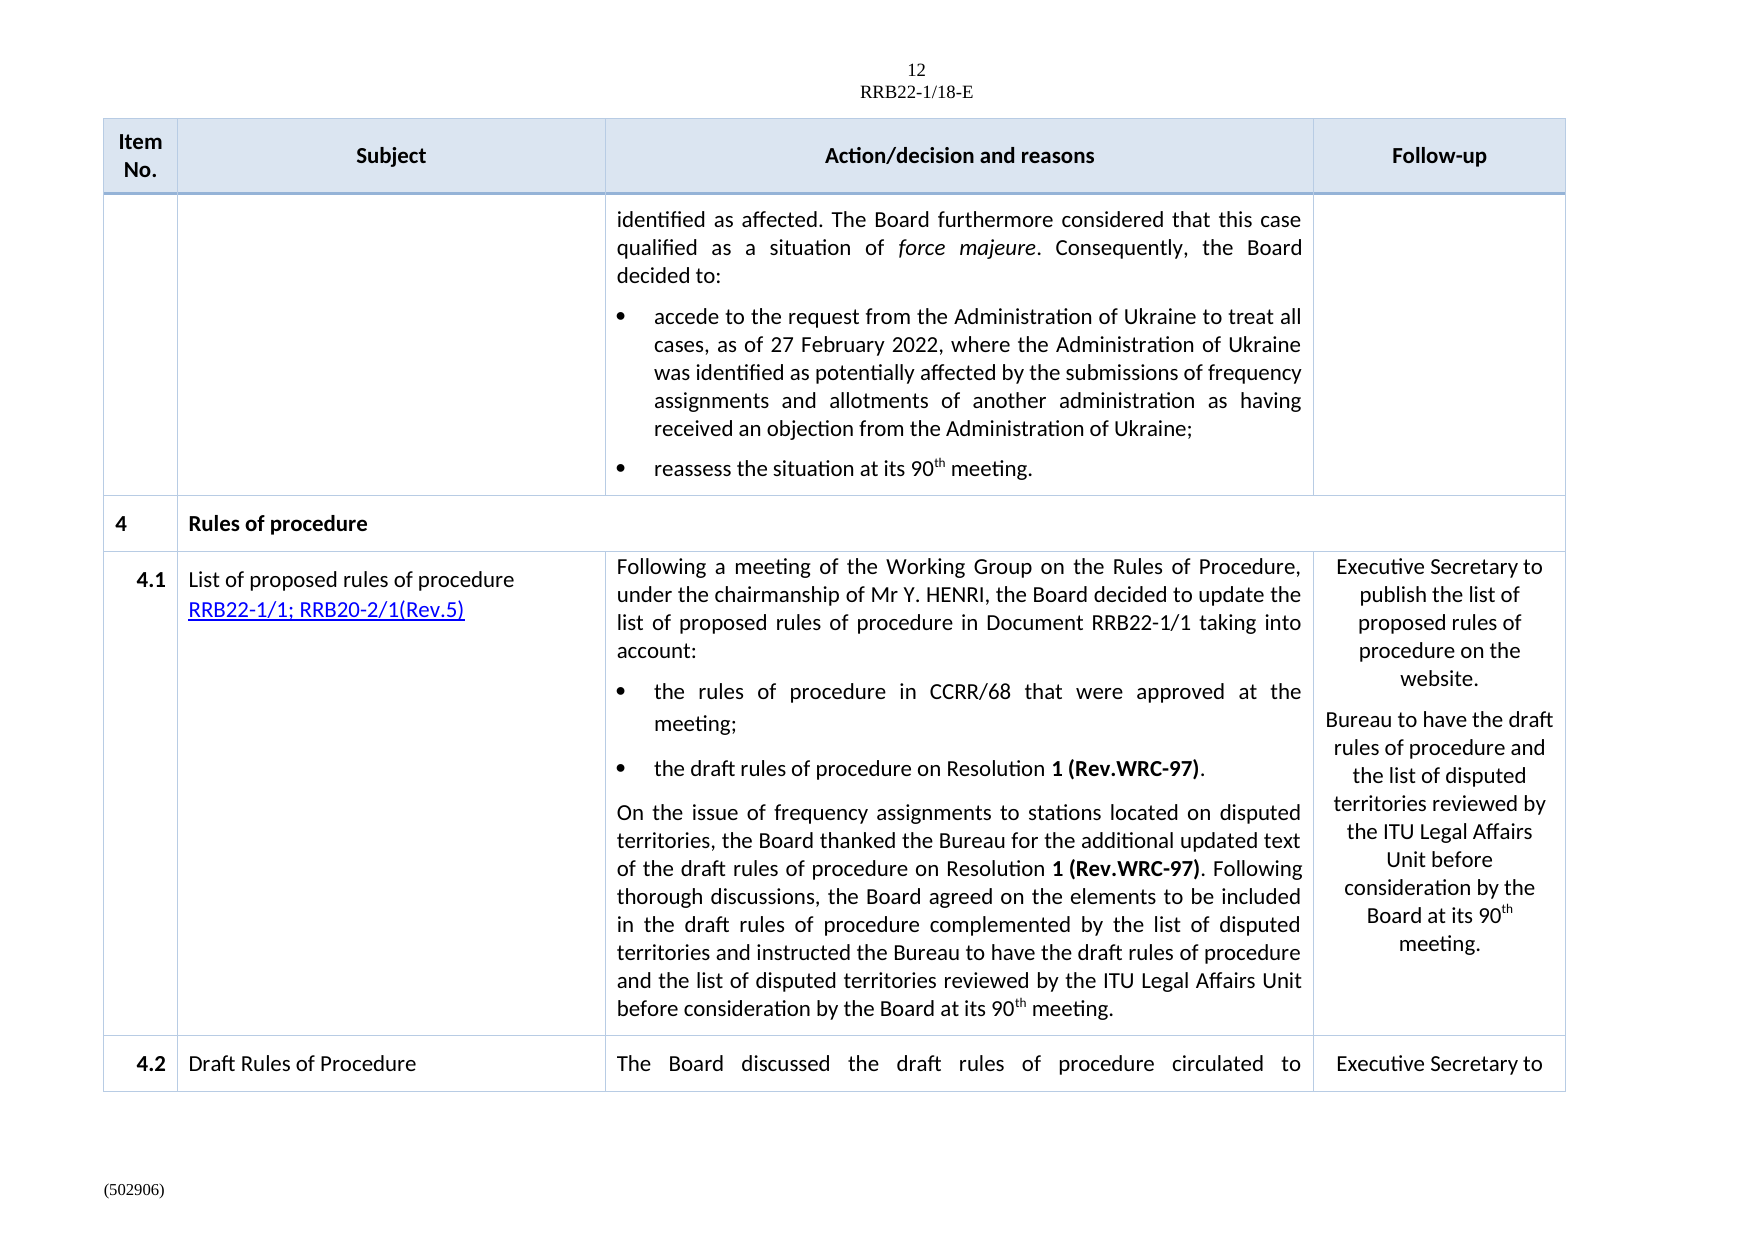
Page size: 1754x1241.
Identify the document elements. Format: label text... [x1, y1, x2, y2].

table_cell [606, 1036, 1313, 1091]
table_cell Rules of procedure [178, 496, 1565, 551]
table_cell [1314, 1036, 1565, 1091]
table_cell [606, 195, 1313, 495]
table_cell 4.1 [104, 552, 177, 1035]
table_cell Draft Rules of Procedure CCRR/68 [178, 1036, 605, 1091]
table_cell 4 [104, 496, 177, 551]
table_cell List of proposed rules of procedure RRB22-1/1; RRB20-2/1(Rev.5) [178, 552, 605, 1035]
table_header Follow-up [1314, 119, 1565, 192]
table_cell Following a meeting of the Working Group on the Rules of Procedure, under the chairmanship of Mr Y. HENRI, the Board decided to update the list of proposed rules of procedure in Document RRB22-1/1 taking into account: the rules of procedure in CCRR/68 that were approved at the meeting; the draft rules of procedure on Resolution 1 (Rev.WRC-97). On the issue of frequency assignments to stations located on disputed territories, the Board thanked the Bureau for the additional updated text of the draft rules of procedure on Resolution 1 (Rev.WRC-97). Following thorough discussions, the Board agreed on the elements to be included in the draft rules of procedure complemented by the list of disputed territories and instructed the Bureau to have the draft rules of procedure and the list of disputed territories reviewed by the ITU Legal Affairs Unit before consideration by the Board at its 90th meeting. [606, 552, 1313, 1035]
table_header Subject [178, 119, 605, 192]
table_cell Executive Secretary to publish the list of proposed rules of procedure on the website. Bureau to have the draft rules of procedure and the list of disputed territories reviewed by the ITU Legal Affairs Unit before consideration by the Board at its 90th meeting. [1314, 552, 1565, 1035]
table_header Action/decision and reasons [606, 119, 1313, 192]
table_cell 4.2 [104, 1036, 177, 1091]
table_header Item No. [104, 119, 177, 192]
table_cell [1314, 195, 1565, 495]
